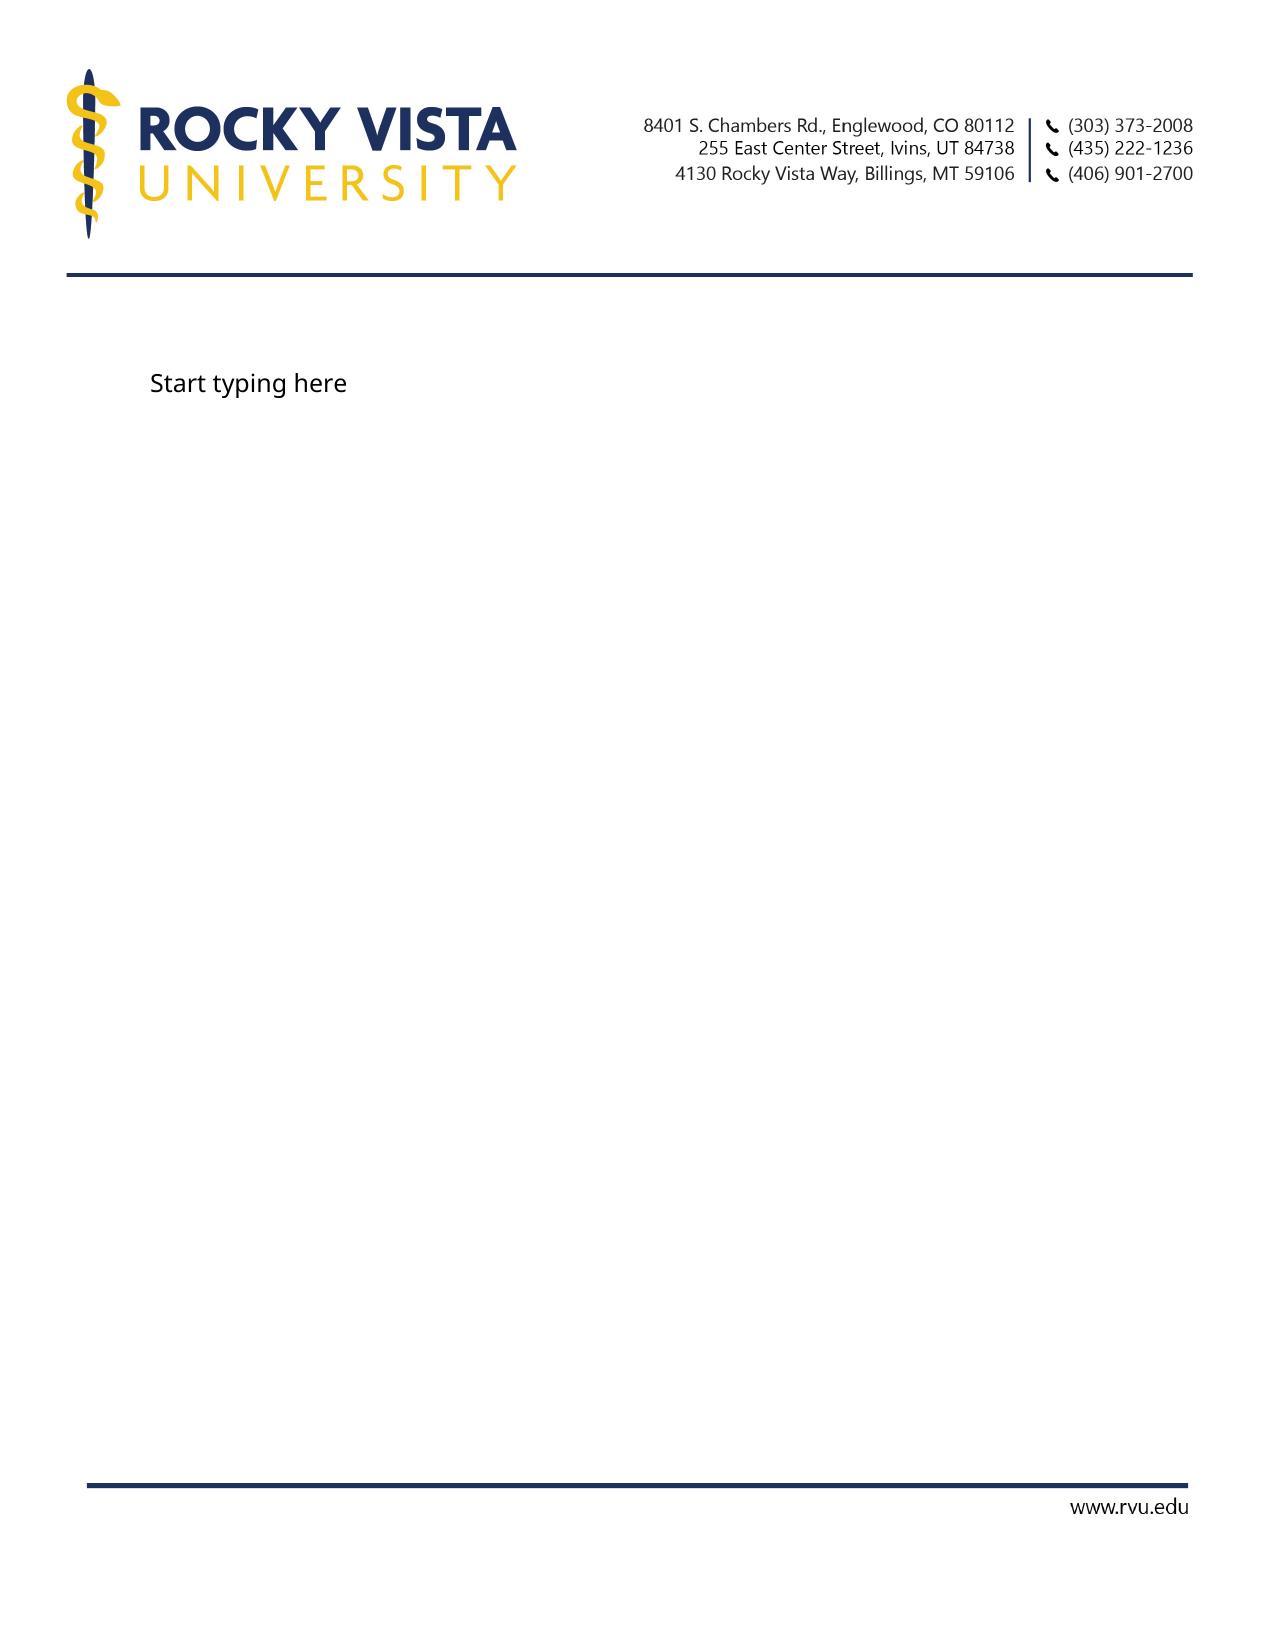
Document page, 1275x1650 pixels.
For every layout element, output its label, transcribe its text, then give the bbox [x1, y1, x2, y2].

text Start typing here [150, 366, 1125, 400]
picture [86, 1483, 1189, 1560]
picture [62, 39, 1234, 277]
